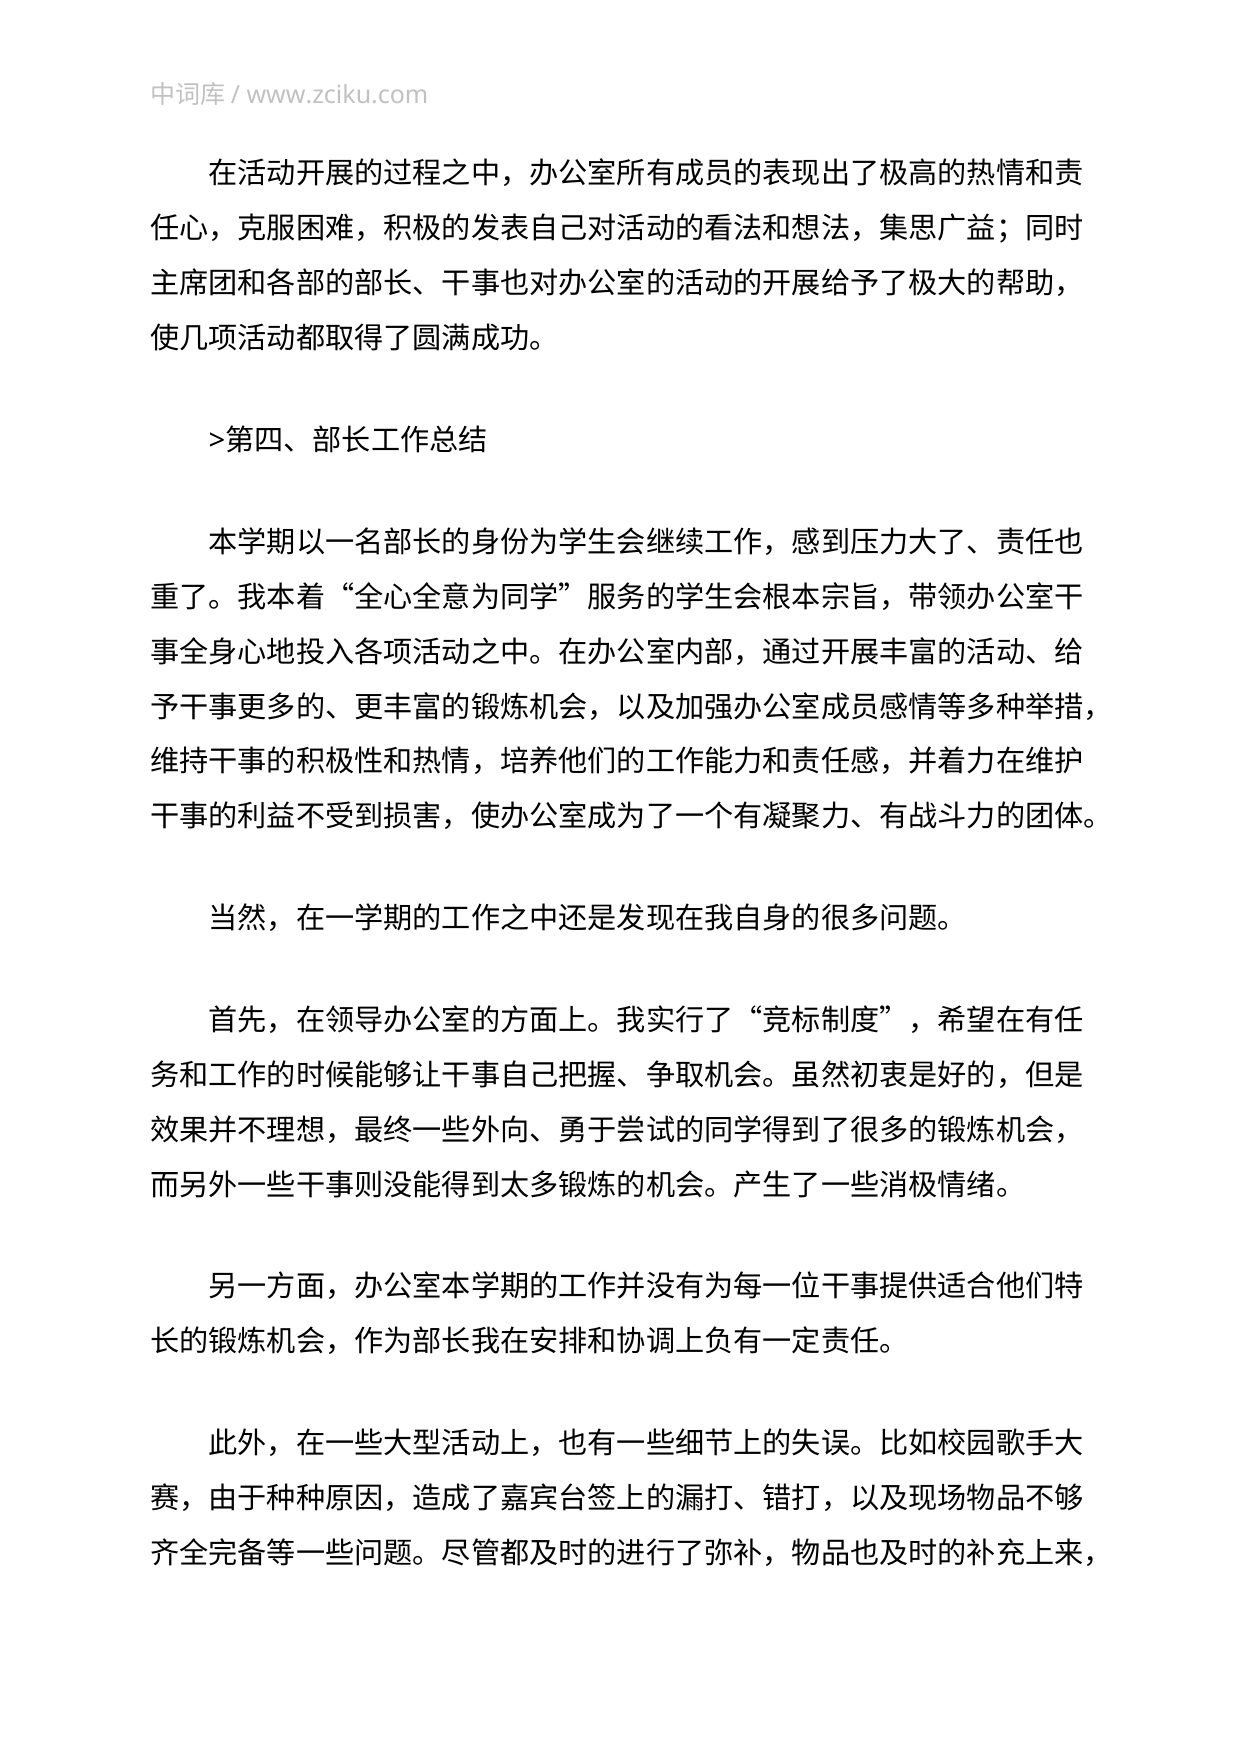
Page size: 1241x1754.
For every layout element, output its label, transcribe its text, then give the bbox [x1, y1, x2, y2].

text 本学期以一名部长的身份为学生会继续工作，感到压力大了、责任也重了。我本着“全心全意为同学”服务的学生会根本宗旨，带领办公室干事全身心地投入各项活动之中。在办公室内部，通过开展丰富的活动、给予干事更多的、更丰富的锻炼机会，以及加强办公室成员感情等多种举措，维持干事的积极性和热情，培养他们的工作能力和责任感，并着力在维护干事的利益不受到损害，使办公室成为了一个有凝聚力、有战斗力的团体。 [150, 518, 1090, 835]
text 当然，在一学期的工作之中还是发现在我自身的很多问题。 [150, 895, 1090, 937]
text 另一方面，办公室本学期的工作并没有为每一位干事提供适合他们特长的锻炼机会，作为部长我在安排和协调上负有一定责任。 [150, 1263, 1090, 1360]
text >第四、部长工作总结 [150, 416, 1090, 459]
text 首先，在领导办公室的方面上。我实行了“竞标制度”，希望在有任务和工作的时候能够让干事自己把握、争取机会。虽然初衷是好的，但是效果并不理想，最终一些外向、勇于尝试的同学得到了很多的锻炼机会，而另外一些干事则没能得到太多锻炼的机会。产生了一些消极情绪。 [150, 996, 1090, 1203]
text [150, 1419, 1090, 1572]
text 在活动开展的过程之中，办公室所有成员的表现出了极高的热情和责任心，克服困难，积极的发表自己对活动的看法和想法，集思广益；同时主席团和各部的部长、干事也对办公室的活动的开展给予了极大的帮助，使几项活动都取得了圆满成功。 [150, 150, 1090, 357]
